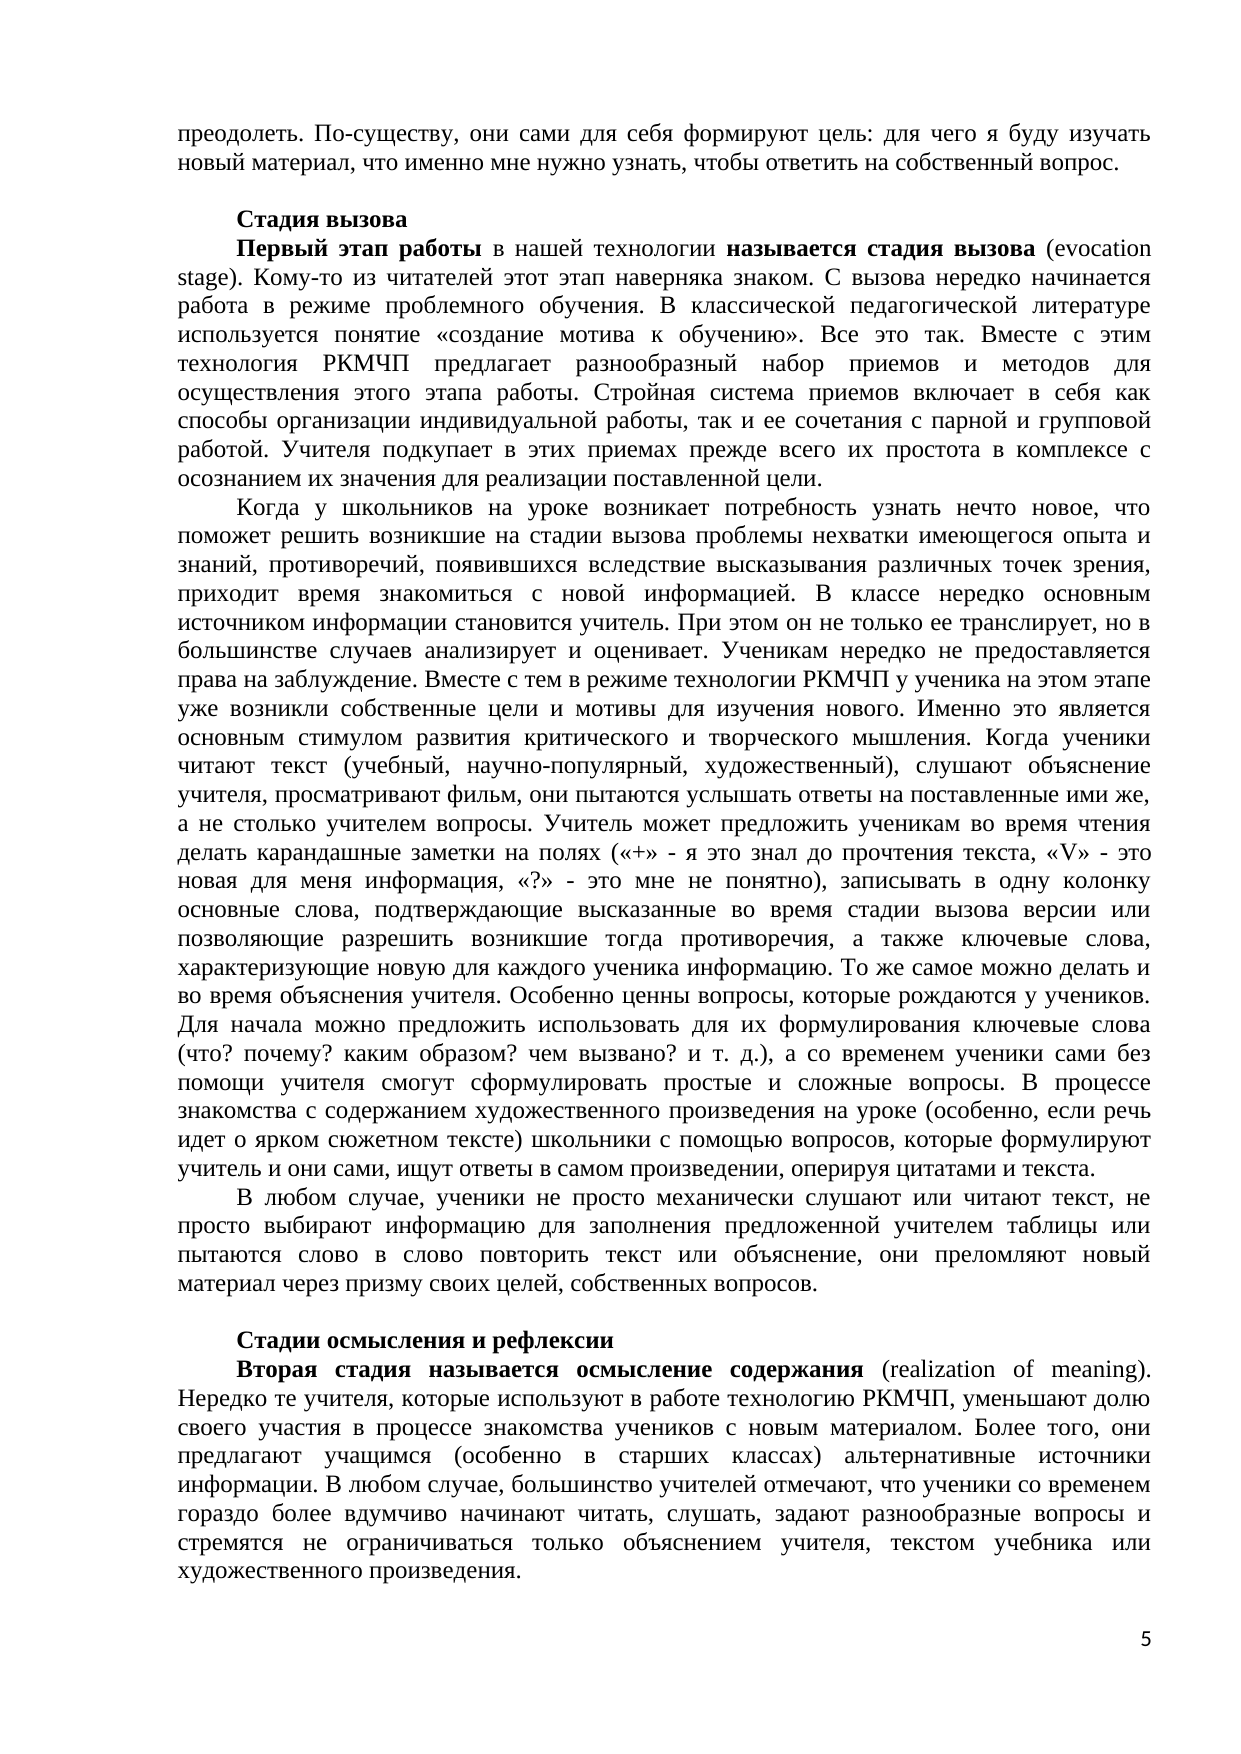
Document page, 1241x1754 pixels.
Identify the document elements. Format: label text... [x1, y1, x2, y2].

text Стадия вызова [177, 204, 1152, 233]
text Вторая стадия называется осмысление содержания (realization of meaning). Нередко те учителя, которые используют в работе технологию РКМЧП, уменьшают долю своего участия в процессе знакомства учеников с новым материалом. Более того, они предлагают учащимся (особенно в старших классах) альтернативные источники информации. В любом случае, большинство учителей отмечают, что ученики со временем гораздо более вдумчиво начинают читать, слушать, задают разнообразные вопросы и стремятся не ограничиваться только объяснением учителя, текстом учебника или художественного произведения. [177, 1354, 1152, 1584]
text Когда у школьников на уроке возникает потребность узнать нечто новое, что поможет решить возникшие на стадии вызова проблемы нехватки имеющегося опыта и знаний, противоречий, появившихся вследствие высказывания различных точек зрения, приходит время знакомиться с новой информацией. В классе нередко основным источником информации становится учитель. При этом он не только ее транслирует, но в большинстве случаев анализирует и оценивает. Ученикам нередко не предоставляется права на заблуждение. Вместе с тем в режиме технологии РКМЧП у ученика на этом этапе уже возникли собственные цели и мотивы для изучения нового. Именно это является основным стимулом развития критического и творческого мышления. Когда ученики читают текст (учебный, научно-популярный, художественный), слушают объяснение учителя, просматривают фильм, они пытаются услышать ответы на поставленные ими же, а не столько учителем вопросы. Учитель может предложить ученикам во время чтения делать карандашные заметки на полях («+» - я это знал до прочтения текста, «V» - это новая для меня информация, «?» - это мне не понятно), записывать в одну колонку основные слова, подтверждающие высказанные во время стадии вызова версии или позволяющие разрешить возникшие тогда противоречия, а также ключевые слова, характеризующие новую для каждого ученика информацию. То же самое можно делать и во время объяснения учителя. Особенно ценны вопросы, которые рождаются у учеников. Для начала можно предложить использовать для их формулирования ключевые слова (что? почему? каким образом? чем вызвано? и т. д.), а со временем ученики сами без помощи учителя смогут сформулировать простые и сложные вопросы. В процессе знакомства с содержанием художественного произведения на уроке (особенно, если речь идет о ярком сюжетном тексте) школьники с помощью вопросов, которые формулируют учитель и они сами, ищут ответы в самом произведении, оперируя цитатами и текста. [177, 492, 1152, 1182]
text Стадии осмысления и рефлексии [177, 1326, 1152, 1354]
text В любом случае, ученики не просто механически слушают или читают текст, не просто выбирают информацию для заполнения предложенной учителем таблицы или пытаются слово в слово повторить текст или объяснение, они преломляют новый материал через призму своих целей, собственных вопросов. [177, 1182, 1152, 1297]
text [177, 118, 1152, 176]
text Первый этап работы в нашей технологии называется стадия вызова (evocation stage). Кому-то из читателей этот этап наверняка знаком. С вызова нередко начинается работа в режиме проблемного обучения. В классической педагогической литературе используется понятие «создание мотива к обучению». Все это так. Вместе с этим технология РКМЧП предлагает разнообразный набор приемов и методов для осуществления этого этапа работы. Стройная система приемов включает в себя как способы организации индивидуальной работы, так и ее сочетания с парной и групповой работой. Учителя подкупает в этих приемах прежде всего их простота в комплексе с осознанием их значения для реализации поставленной цели. [177, 233, 1152, 492]
